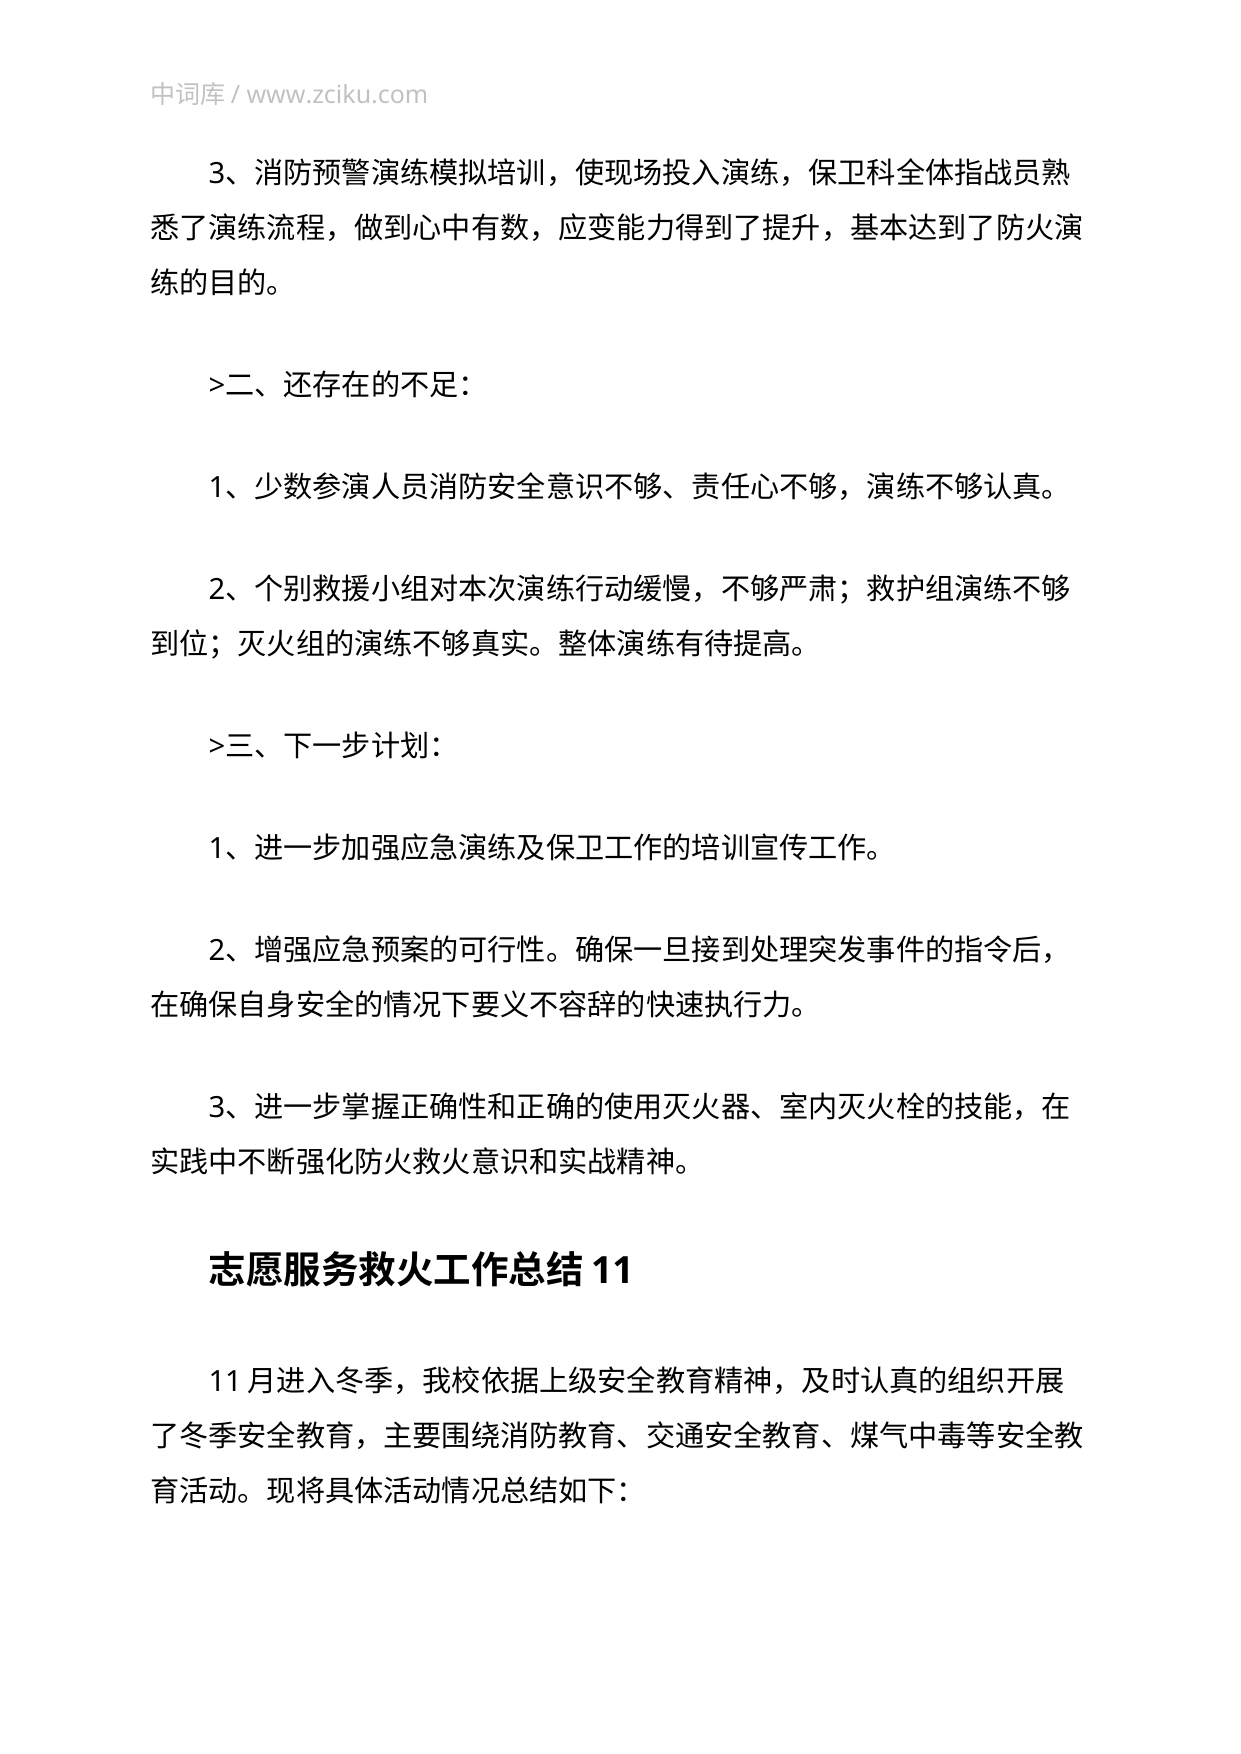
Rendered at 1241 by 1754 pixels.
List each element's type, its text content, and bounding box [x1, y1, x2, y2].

text 1、少数参演人员消防安全意识不够、责任心不够，演练不够认真。 [150, 464, 1090, 506]
text 3、进一步掌握正确性和正确的使用灭火器、室内灭火栓的技能，在实践中不断强化防火救火意识和实战精神。 [150, 1083, 1090, 1180]
text 3、消防预警演练模拟培训，使现场投入演练，保卫科全体指战员熟悉了演练流程，做到心中有数，应变能力得到了提升，基本达到了防火演练的目的。 [150, 150, 1090, 302]
text 11月进入冬季，我校依据上级安全教育精神，及时认真的组织开展了冬季安全教育，主要围绕消防教育、交通安全教育、煤气中毒等安全教育活动。现将具体活动情况总结如下： [150, 1357, 1090, 1510]
text 1、进一步加强应急演练及保卫工作的培训宣传工作。 [150, 824, 1090, 867]
text >三、下一步计划： [150, 722, 1090, 765]
text 志愿服务救火工作总结11 [150, 1240, 1090, 1294]
text >二、还存在的不足： [150, 362, 1090, 404]
text 2、增强应急预案的可行性。确保一旦接到处理突发事件的指令后，在确保自身安全的情况下要义不容辞的快速执行力。 [150, 926, 1090, 1024]
text 2、个别救援小组对本次演练行动缓慢，不够严肃；救护组演练不够到位；灭火组的演练不够真实。整体演练有待提高。 [150, 566, 1090, 663]
